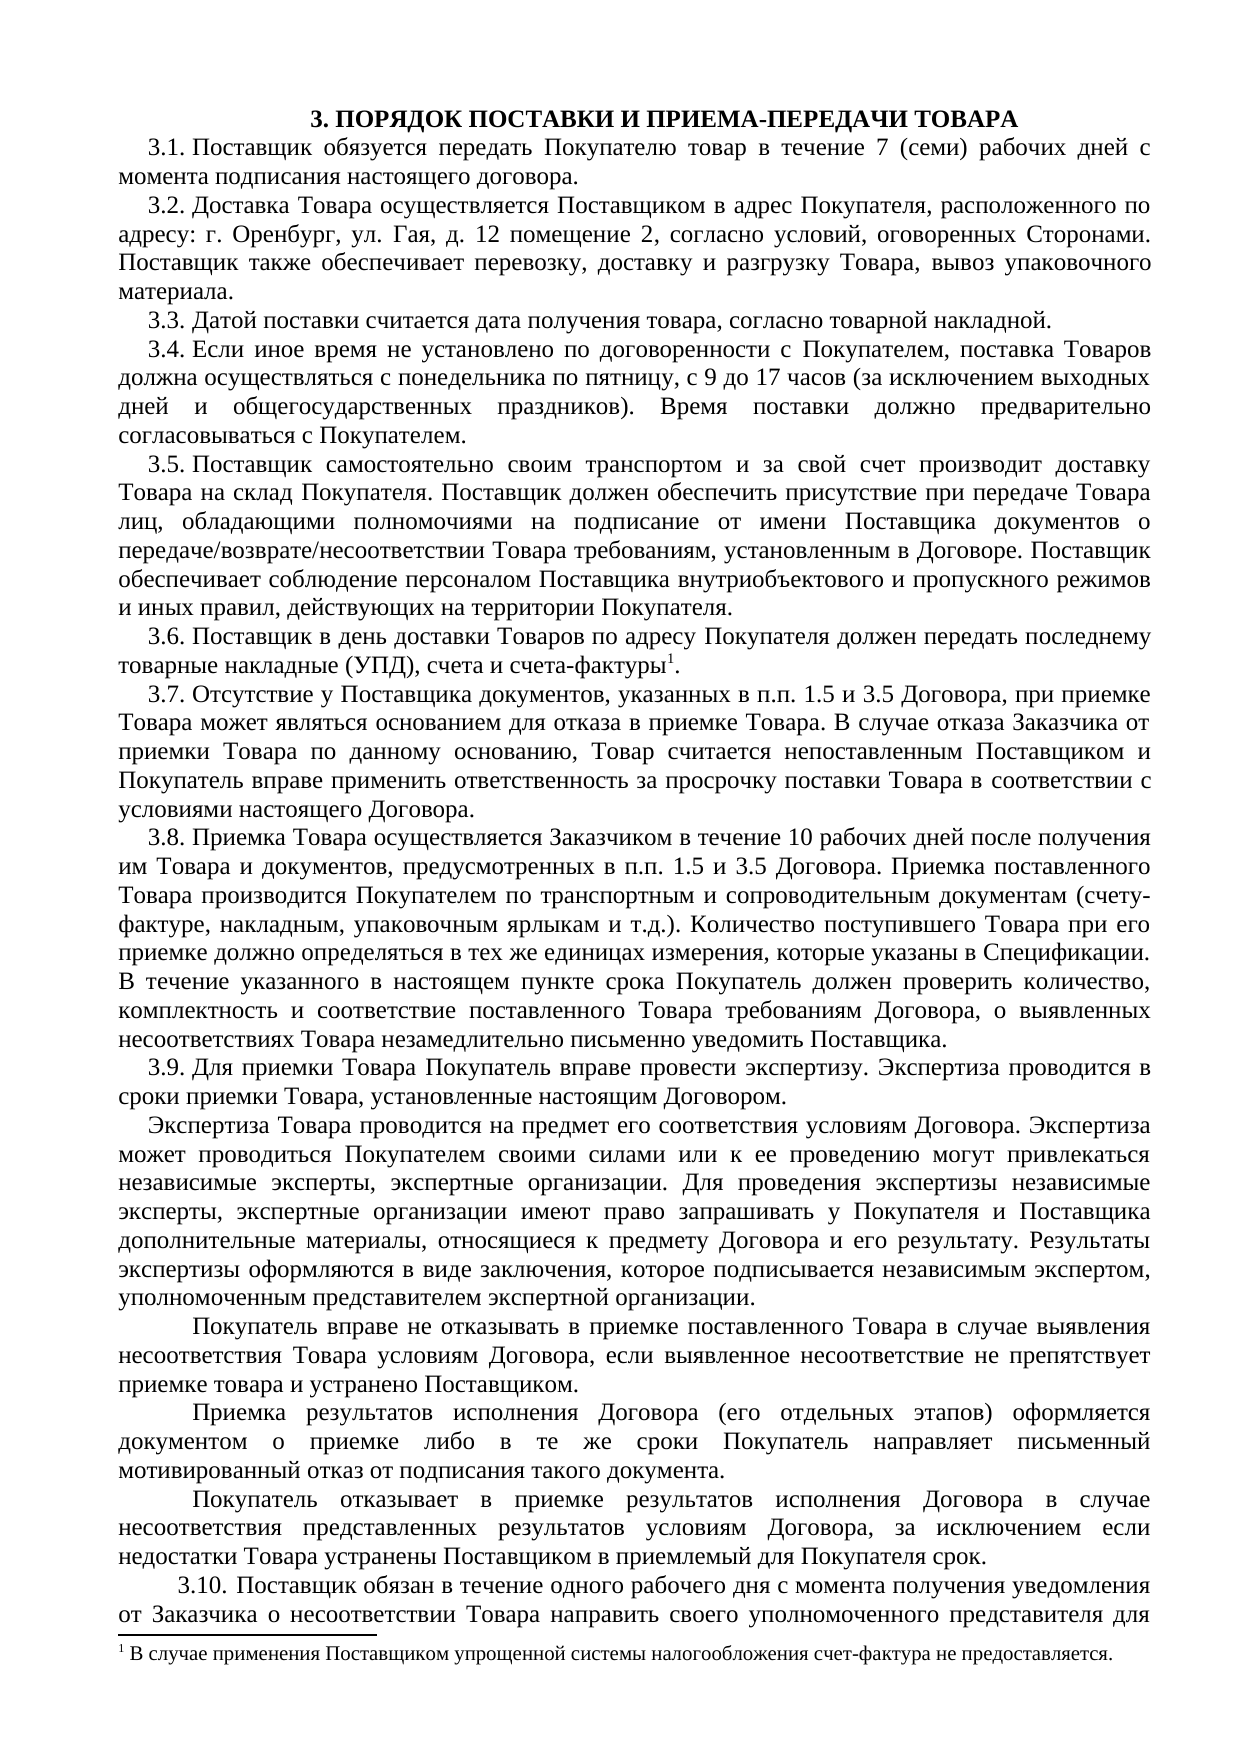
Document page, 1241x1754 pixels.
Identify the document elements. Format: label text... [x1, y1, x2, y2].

text Покупатель вправе не отказывать в приемке поставленного Товара в случае выявления несоответствия Товара условиям Договора, если выявленное несоответствие не препятствует приемке товара и устранено Поставщиком. [118, 1311, 1152, 1397]
list Поставщик в день доставки Товаров по адресу Покупателя должен передать последнему товарные накладные (УПД), счета и счета-фактуры. [118, 621, 1152, 679]
text 3. ПОРЯДОК ПОСТАВКИ И ПРИЕМА-ПЕРЕДАЧИ ТОВАРА [118, 104, 1152, 132]
list Поставщик самостоятельно своим транспортом и за свой счет производит доставку Товара на склад Покупателя. Поставщик должен обеспечить присутствие при передаче Товара лиц, обладающими полномочиями на подписание от имени Поставщика документов о передаче/возврате/несоответствии Товара требованиям, установленным в Договоре. Поставщик обеспечивает соблюдение персоналом Поставщика внутриобъектового и пропускного режимов и иных правил, действующих на территории Покупателя. [118, 449, 1152, 621]
list Для приемки Товара Покупатель вправе провести экспертизу. Экспертиза проводится в сроки приемки Товара, установленные настоящим Договором. [118, 1052, 1152, 1110]
text Экспертиза Товара проводится на предмет его соответствия условиям Договора. Экспертиза может проводиться Покупателем своими силами или к ее проведению могут привлекаться независимые эксперты, экспертные организации. Для проведения экспертизы независимые эксперты, экспертные организации имеют право запрашивать у Покупателя и Поставщика дополнительные материалы, относящиеся к предмету Договора и его результату. Результаты экспертизы оформляются в виде заключения, которое подписывается независимым экспертом, уполномоченным представителем экспертной организации. [118, 1110, 1152, 1311]
list Приемка Товара осуществляется Заказчиком в течение 10 рабочих дней после получения им Товара и документов, предусмотренных в п.п. 1.5 и 3.5 Договора. Приемка поставленного Товара производится Покупателем по транспортным и сопроводительным документам (счету-фактуре, накладным, упаковочным ярлыкам и т.д.). Количество поступившего Товара при его приемке должно определяться в тех же единицах измерения, которые указаны в Спецификации. В течение указанного в настоящем пункте срока Покупатель должен проверить количество, комплектность и соответствие поставленного Товара требованиям Договора, о выявленных несоответствиях Товара незамедлительно письменно уведомить Поставщика. [118, 822, 1152, 1052]
list Если иное время не установлено по договоренности с Покупателем, поставка Товаров должна осуществляться с понедельника по пятницу, с 9 до 17 часов (за исключением выходных дней и общегосударственных праздников). Время поставки должно предварительно согласовываться с Покупателем. [118, 334, 1152, 449]
list Датой поставки считается дата получения товара, согласно товарной накладной. [118, 305, 1152, 334]
text Приемка результатов исполнения Договора (его отдельных этапов) оформляется документом о приемке либо в те же сроки Покупатель направляет письменный мотивированный отказ от подписания такого документа. [118, 1397, 1152, 1484]
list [118, 1570, 1152, 1627]
list Доставка Товара осуществляется Поставщиком в адрес Покупателя, расположенного по адресу: г. Оренбург, ул. Гая, д. 12 помещение 2, согласно условий, оговоренных Сторонами. Поставщик также обеспечивает перевозку, доставку и разгрузку Товара, вывоз упаковочного материала. [118, 190, 1152, 305]
list Отсутствие у Поставщика документов, указанных в п.п. 1.5 и 3.5 Договора, при приемке Товара может являться основанием для отказа в приемке Товара. В случае отказа Заказчика от приемки Товара по данному основанию, Товар считается непоставленным Поставщиком и Покупатель вправе применить ответственность за просрочку поставки Товара в соответствии с условиями настоящего Договора. [118, 679, 1152, 822]
list Поставщик обязуется передать Покупателю товар в течение 7 (семи) рабочих дней с момента подписания настоящего договора. [118, 132, 1152, 190]
text Покупатель отказывает в приемке результатов исполнения Договора в случае несоответствия представленных результатов условиям Договора, за исключением если недостатки Товара устранены Поставщиком в приемлемый для Покупателя срок. [118, 1484, 1152, 1570]
